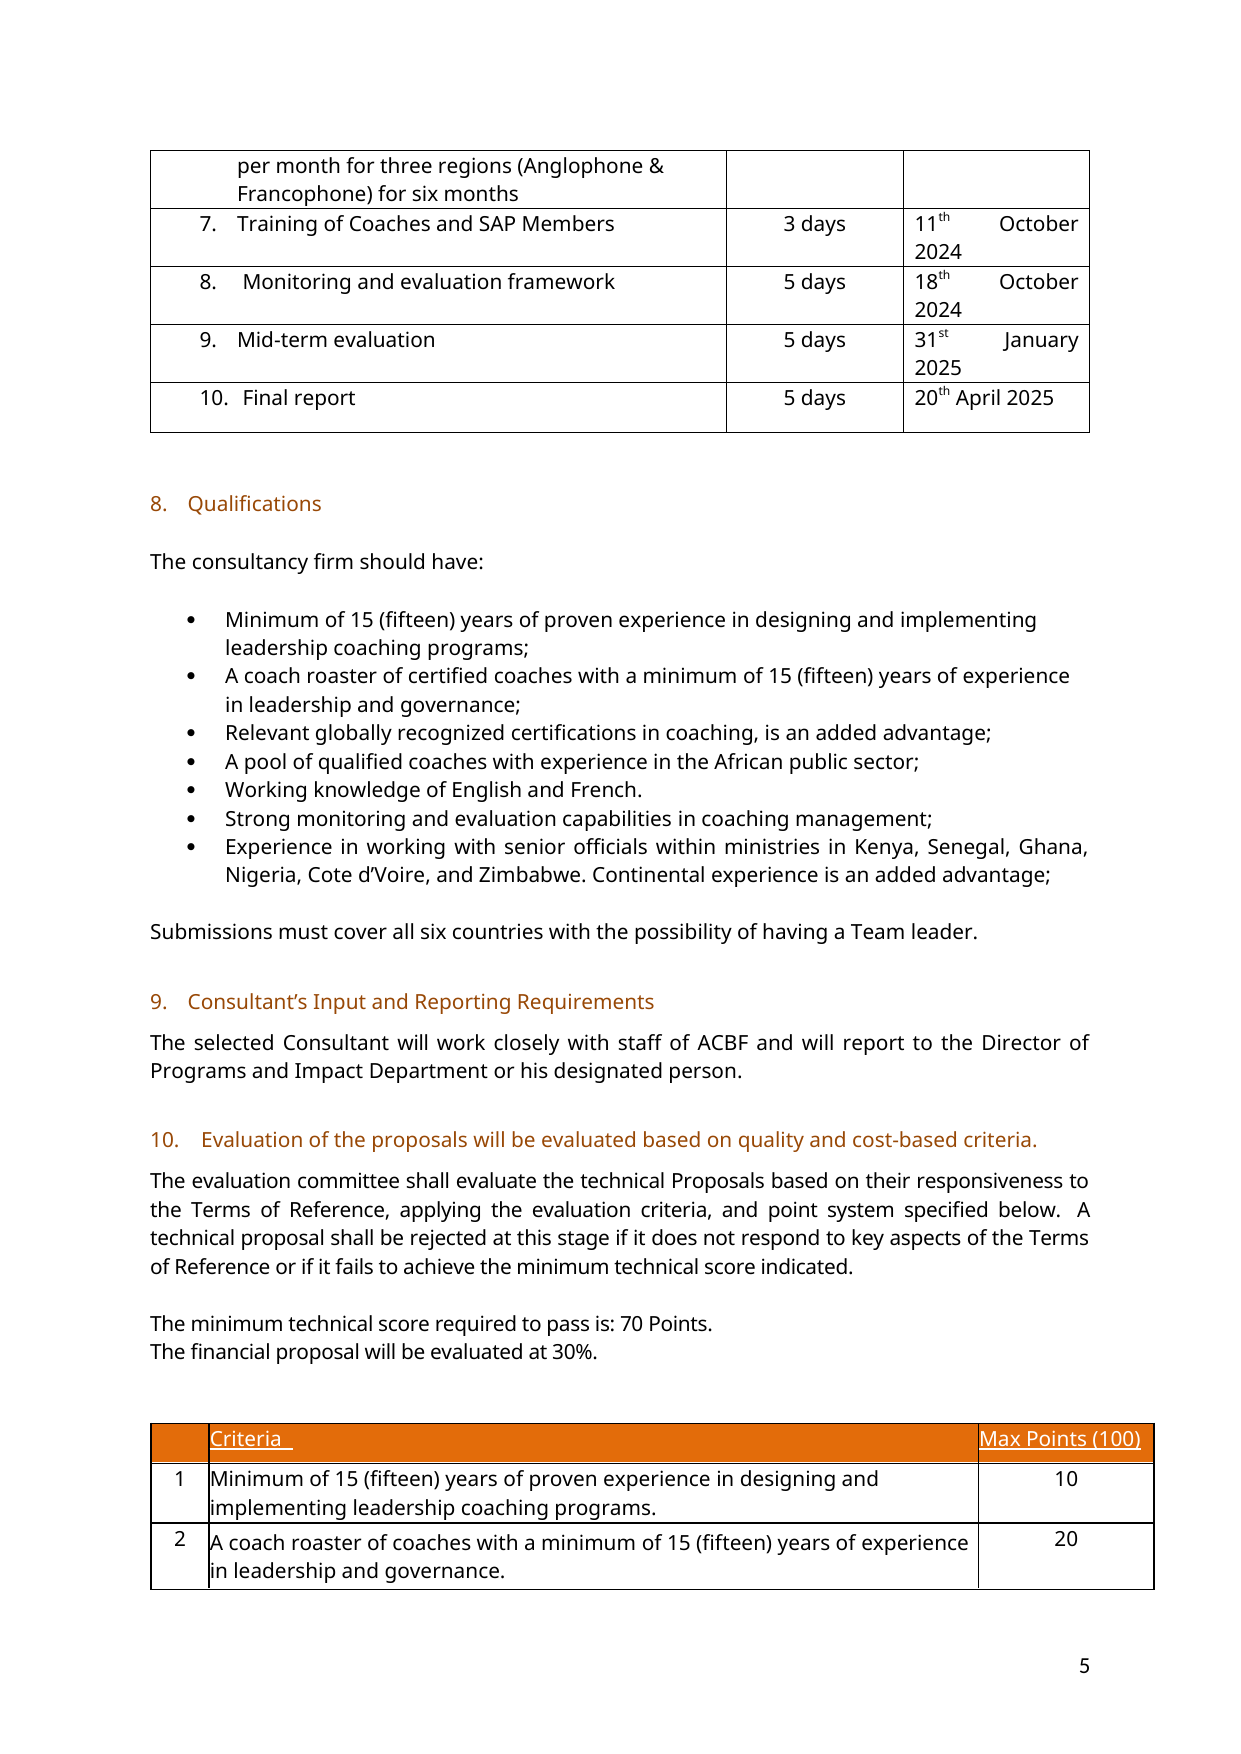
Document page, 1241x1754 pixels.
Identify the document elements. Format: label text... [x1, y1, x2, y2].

table_cell Mid-term evaluation [151, 325, 726, 382]
table_cell Monitoring and evaluation framework [151, 267, 726, 324]
table_cell Minimum of 15 (fifteen) years of proven experience in designing and implementing leadership coaching programs. [210, 1464, 978, 1522]
table_cell 1 [152, 1464, 208, 1522]
table_cell 18th October 2024 [904, 267, 1089, 324]
table_cell 10 [979, 1464, 1153, 1522]
table_cell [727, 151, 903, 208]
list Qualifications [150, 489, 1090, 518]
list Experience in working with senior officials within ministries in Kenya, Senegal, Ghana, Nigeria, Cote d’Voire, and Zimbabwe. Continental experience is an added advantage; [187, 832, 1090, 889]
text The financial proposal will be evaluated at 30%. [150, 1337, 1090, 1366]
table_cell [151, 151, 726, 208]
table_cell 5 days [727, 383, 903, 432]
list Minimum of 15 (fifteen) years of proven experience in designing and implementing leadership coaching programs; [187, 605, 1090, 662]
text The consultancy firm should have: [150, 547, 1090, 576]
list Consultant’s Input and Reporting Requirements [150, 987, 1090, 1015]
text The evaluation committee shall evaluate the technical Proposals based on their responsiveness to the Terms of Reference, applying the evaluation criteria, and point system specified below. A technical proposal shall be rejected at this stage if it does not respond to key aspects of the Terms of Reference or if it fails to achieve the minimum technical score indicated. [150, 1167, 1090, 1280]
text Submissions must cover all six countries with the possibility of having a Team leader. [150, 917, 1090, 946]
table_cell 2 [152, 1524, 208, 1588]
list A coach roaster of certified coaches with a minimum of 15 (fifteen) years of experience in leadership and governance; [187, 662, 1090, 718]
table_cell 5 days [727, 325, 903, 382]
table_header [152, 1424, 208, 1462]
table_cell Training of Coaches and SAP Members [151, 209, 726, 266]
list A pool of qualified coaches with experience in the African public sector; [187, 747, 1090, 775]
table_cell 11th October 2024 [904, 209, 1089, 266]
table_cell Final report [151, 383, 726, 432]
table_cell 20 [979, 1524, 1153, 1588]
list Strong monitoring and evaluation capabilities in coaching management; [187, 804, 1090, 832]
table_header Max Points (100) [979, 1424, 1153, 1462]
table_cell 3 days [727, 209, 903, 266]
text 10. Evaluation of the proposals will be evaluated based on quality and cost-based criteria. [150, 1126, 1090, 1154]
table_cell 31st January 2025 [904, 325, 1089, 382]
list Relevant globally recognized certifications in coaching, is an added advantage; [187, 718, 1090, 747]
text The minimum technical score required to pass is: 70 Points. [150, 1309, 1090, 1337]
table_header Criteria [210, 1424, 978, 1462]
table_cell A coach roaster of coaches with a minimum of 15 (fifteen) years of experience in leadership and governance. [210, 1524, 978, 1588]
list Working knowledge of English and French. [187, 775, 1090, 804]
text The selected Consultant will work closely with staff of ACBF and will report to the Director of Programs and Impact Department or his designated person. [150, 1028, 1090, 1085]
table_cell 5 days [727, 267, 903, 324]
table_cell 20th April 2025 [904, 383, 1089, 432]
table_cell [904, 151, 1089, 208]
